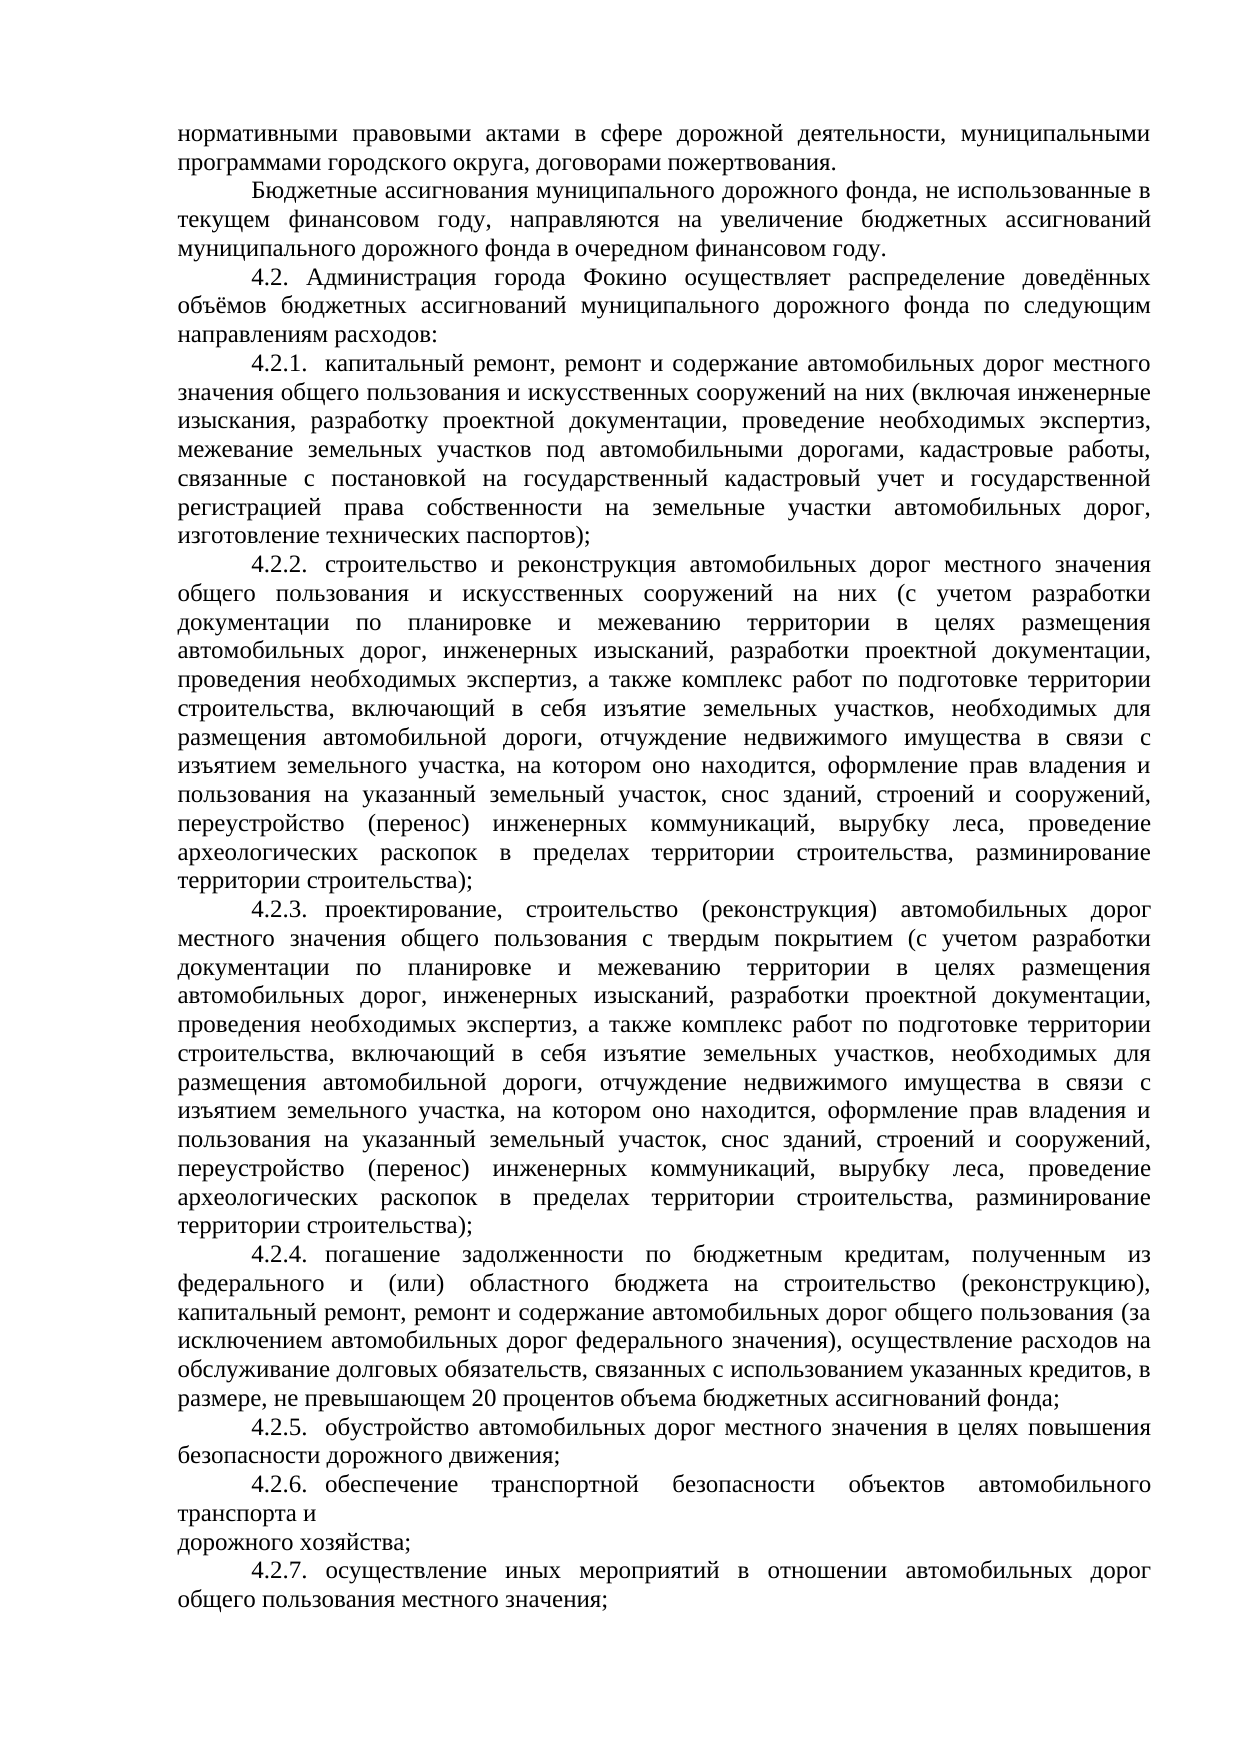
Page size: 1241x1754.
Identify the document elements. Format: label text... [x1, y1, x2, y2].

text дорожного хозяйства; [177, 1527, 1152, 1556]
text 4.2.3. проектирование, строительство (реконструкция) автомобильных дорог местного значения общего пользования с твердым покрытием (с учетом разработки документации по планировке и межеванию территории в целях размещения автомобильных дорог, инженерных изысканий, разработки проектной документации, проведения необходимых экспертиз, а также комплекс работ по подготовке территории строительства, включающий в себя изъятие земельных участков, необходимых для размещения автомобильной дороги, отчуждение недвижимого имущества в связи с изъятием земельного участка, на котором оно находится, оформление прав владения и пользования на указанный земельный участок, снос зданий, строений и сооружений, переустройство (перенос) инженерных коммуникаций, вырубку леса, проведение археологических раскопок в пределах территории строительства, разминирование территории строительства); [177, 894, 1152, 1239]
text 4.2.2. строительство и реконструкция автомобильных дорог местного значения общего пользования и искусственных сооружений на них (с учетом разработки документации по планировке и межеванию территории в целях размещения автомобильных дорог, инженерных изысканий, разработки проектной документации, проведения необходимых экспертиз, а также комплекс работ по подготовке территории строительства, включающий в себя изъятие земельных участков, необходимых для размещения автомобильной дороги, отчуждение недвижимого имущества в связи с изъятием земельного участка, на котором оно находится, оформление прав владения и пользования на указанный земельный участок, снос зданий, строений и сооружений, переустройство (перенос) инженерных коммуникаций, вырубку леса, проведение археологических раскопок в пределах территории строительства, разминирование территории строительства); [177, 549, 1152, 894]
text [177, 118, 1152, 176]
text Бюджетные ассигнования муниципального дорожного фонда, не использованные в текущем финансовом году, направляются на увеличение бюджетных ассигнований муниципального дорожного фонда в очередном финансовом году. [177, 176, 1152, 262]
text 4.2.5. обустройство автомобильных дорог местного значения в целях повышения безопасности дорожного движения; [177, 1412, 1152, 1469]
text 4.2.4. погашение задолженности по бюджетным кредитам, полученным из федерального и (или) областного бюджета на строительство (реконструкцию), капитальный ремонт, ремонт и содержание автомобильных дорог общего пользования (за исключением автомобильных дорог федерального значения), осуществление расходов на обслуживание долговых обязательств, связанных с использованием указанных кредитов, в размере, не превышающем 20 процентов объема бюджетных ассигнований фонда; [177, 1239, 1152, 1412]
text 4.2. Администрация города Фокино осуществляет распределение доведённых объёмов бюджетных ассигнований муниципального дорожного фонда по следующим направлениям расходов: [177, 262, 1152, 348]
text 4.2.6. обеспечение транспортной безопасности объектов автомобильного транспорта и [177, 1469, 1152, 1527]
text 4.2.7. осуществление иных мероприятий в отношении автомобильных дорог общего пользования местного значения; [177, 1556, 1152, 1613]
text 4.2.1. капитальный ремонт, ремонт и содержание автомобильных дорог местного значения общего пользования и искусственных сооружений на них (включая инженерные изыскания, разработку проектной документации, проведение необходимых экспертиз, межевание земельных участков под автомобильными дорогами, кадастровые работы, связанные с постановкой на государственный кадастровый учет и государственной регистрацией права собственности на земельные участки автомобильных дорог, изготовление технических паспортов); [177, 348, 1152, 549]
